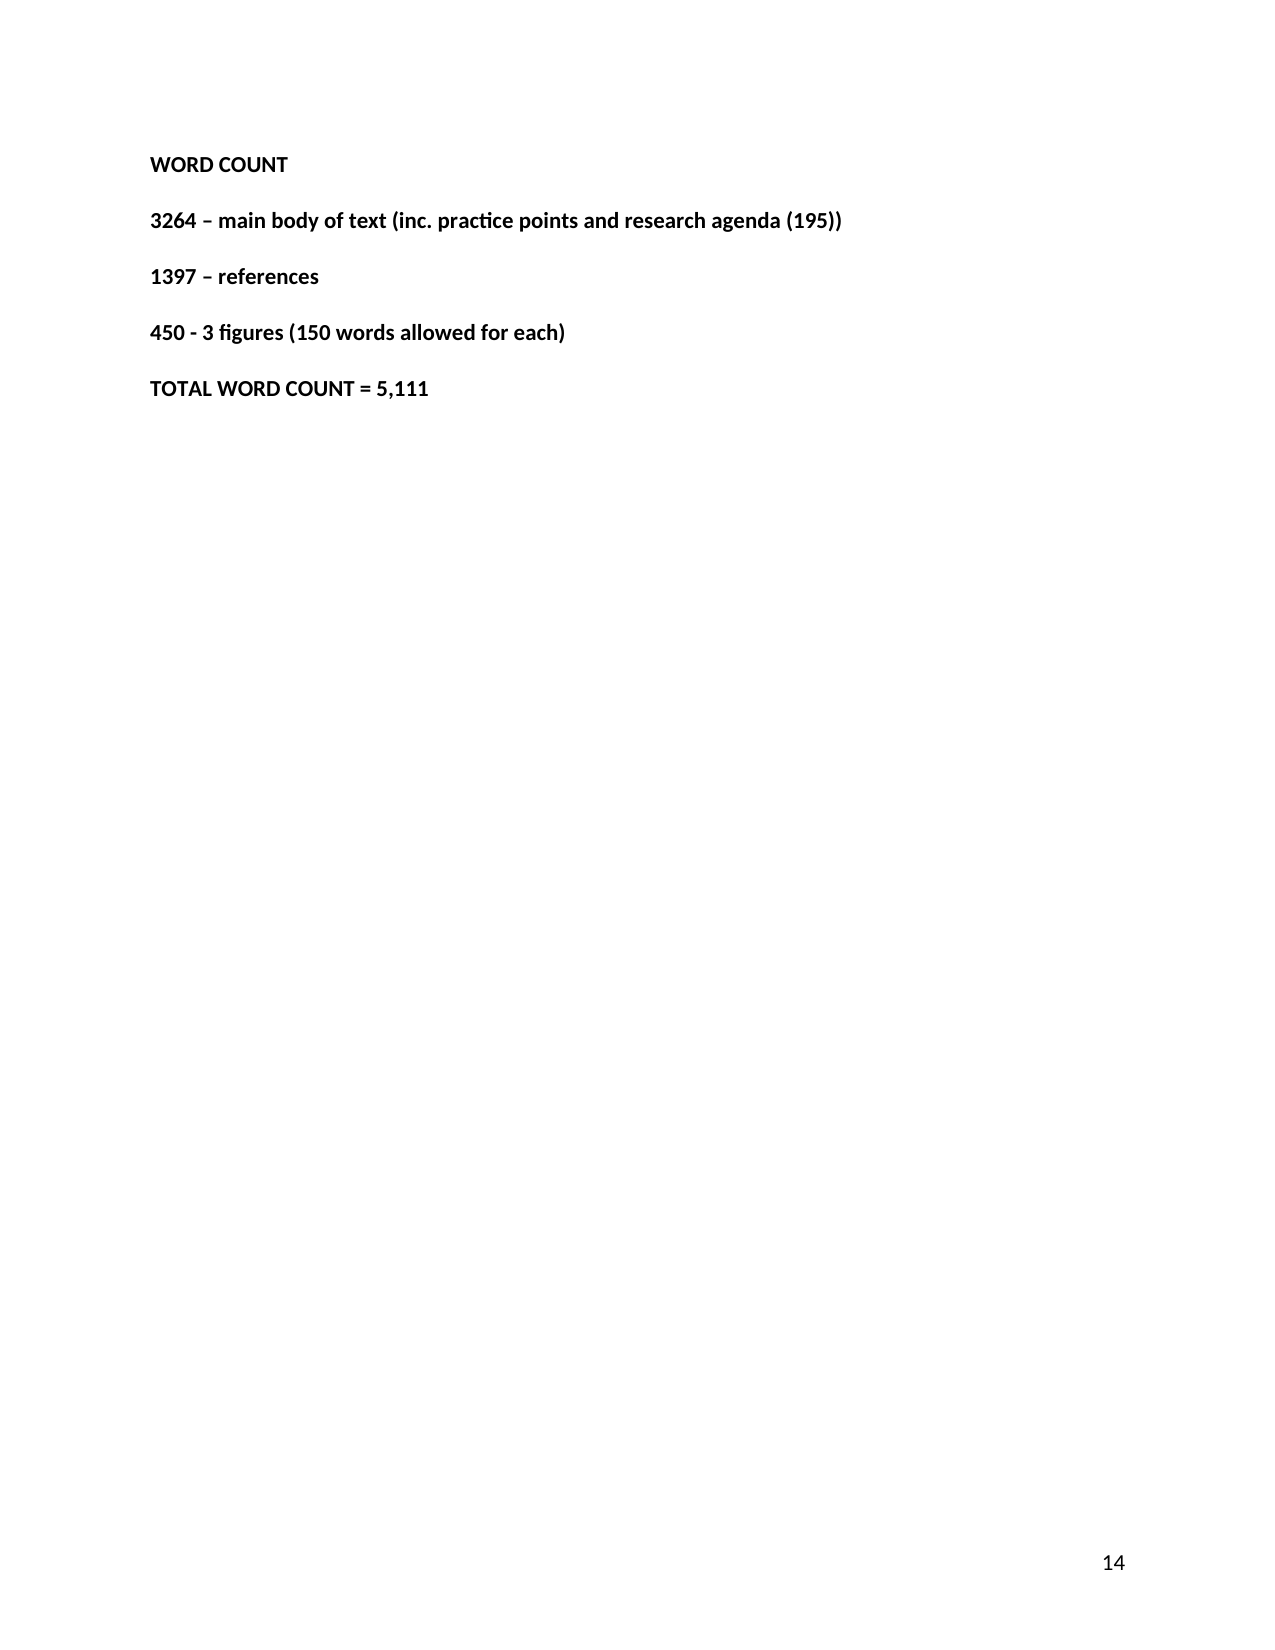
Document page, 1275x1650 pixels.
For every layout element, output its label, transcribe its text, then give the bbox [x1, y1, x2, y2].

text WORD COUNT [150, 150, 1125, 178]
text 3264 – main body of text (inc. practice points and research agenda (195)) [150, 206, 1125, 234]
text 1397 – references [150, 262, 1125, 290]
text 450 - 3 figures (150 words allowed for each) [150, 318, 1125, 346]
text TOTAL WORD COUNT = 5,111Practice points [150, 374, 1125, 402]
